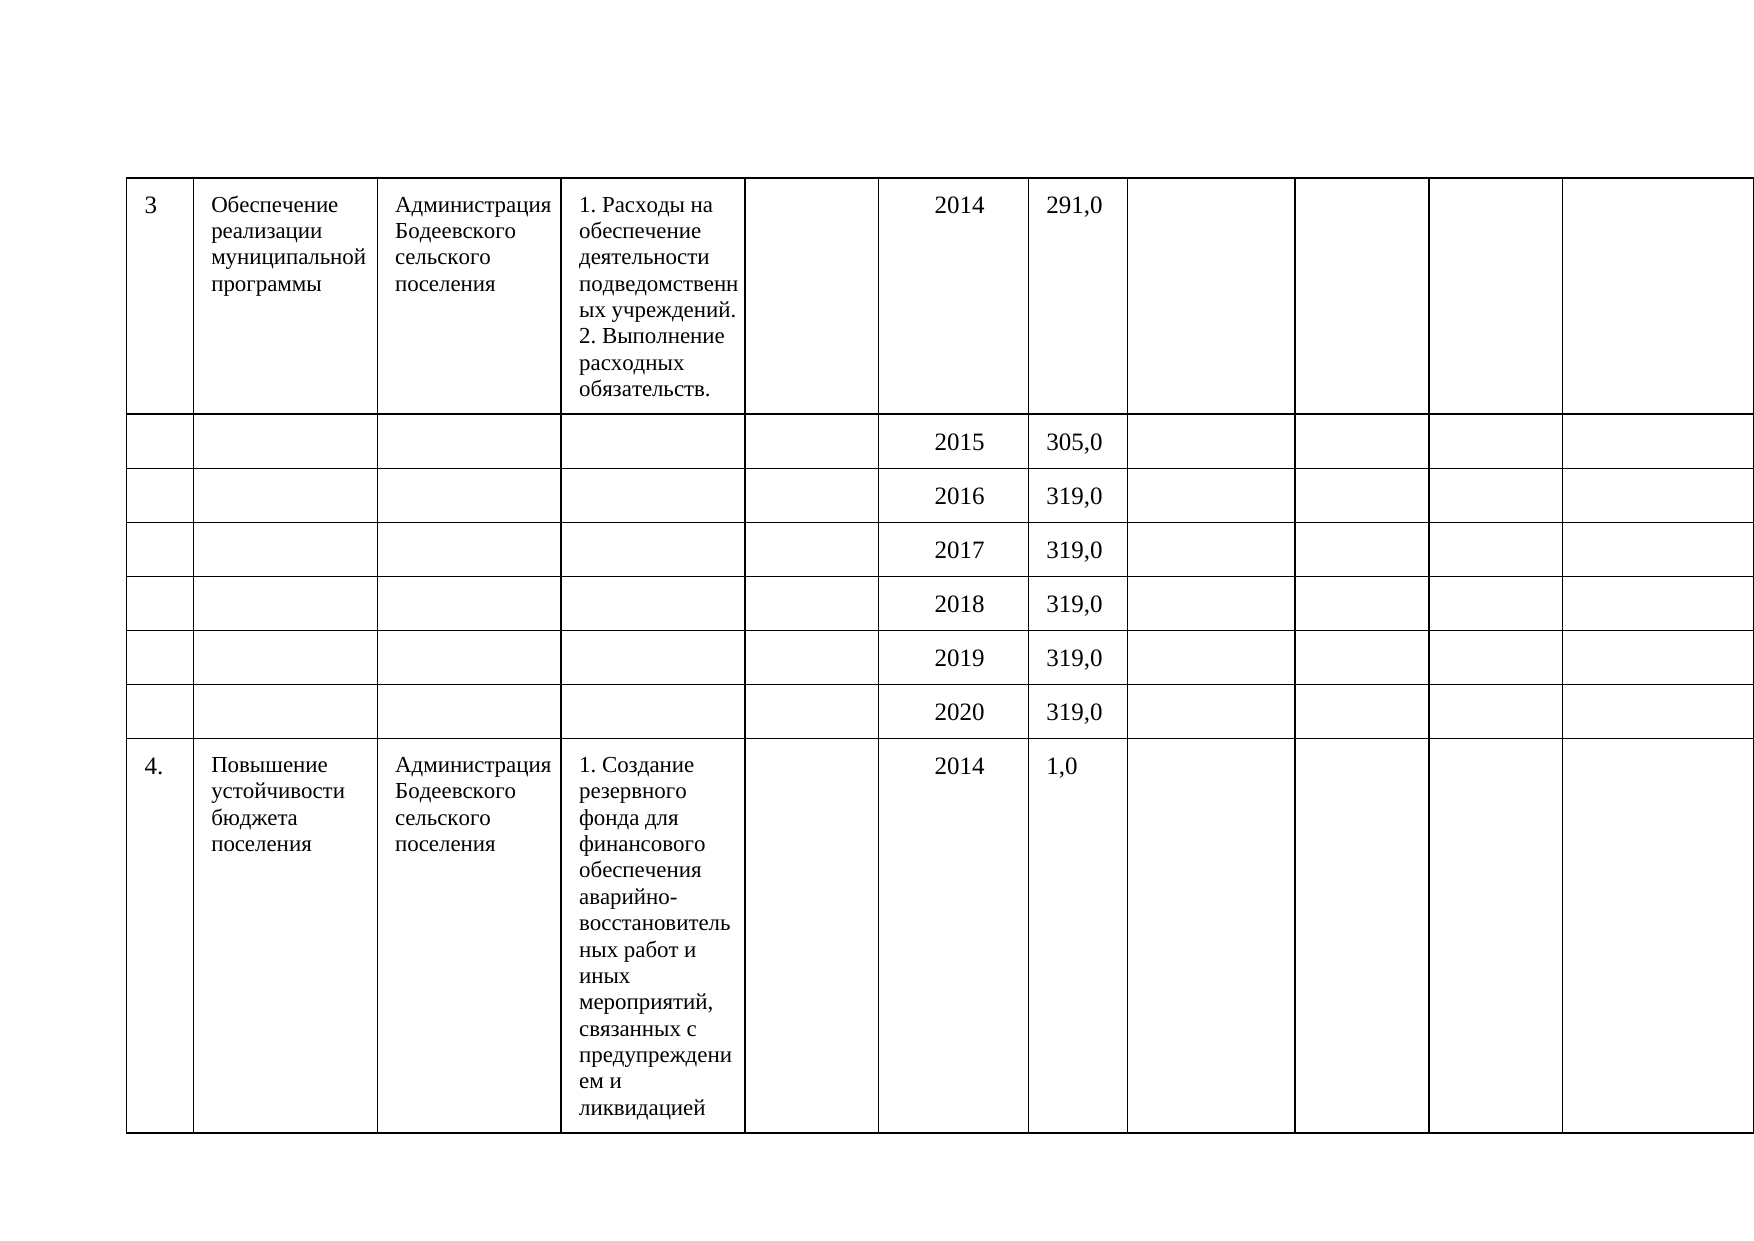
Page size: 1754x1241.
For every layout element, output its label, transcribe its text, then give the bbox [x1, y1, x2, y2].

table_cell [562, 631, 744, 684]
table_cell 2014 [879, 179, 1028, 413]
table_cell 319,0 [1029, 523, 1127, 576]
table_cell [378, 523, 560, 576]
table_cell [127, 685, 193, 738]
table_cell 4. [127, 739, 193, 1132]
table_cell [746, 523, 878, 576]
table_cell [1563, 523, 1753, 576]
table_cell 291,0 [1029, 179, 1127, 413]
table_cell [746, 577, 878, 629]
table_cell [1296, 523, 1428, 576]
table_cell [194, 685, 377, 738]
table_cell [127, 415, 193, 467]
table_cell 2014 [879, 739, 1028, 1132]
table_cell [1128, 179, 1294, 413]
table_cell [1563, 685, 1753, 738]
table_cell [562, 739, 744, 1132]
table_cell [562, 469, 744, 521]
table_cell 3 [127, 179, 193, 413]
table_cell [746, 415, 878, 467]
table_cell 2017 [879, 523, 1028, 576]
table_cell [562, 415, 744, 467]
table_cell [1296, 685, 1428, 738]
table_cell 1. Расходы на обеспечение деятельности подведомственных учреждений. 2. Выполнение расходных обязательств. [562, 179, 744, 413]
table_cell 2019 [879, 631, 1028, 684]
table_cell [378, 577, 560, 629]
table_cell [1563, 739, 1753, 1132]
table_cell [1296, 179, 1428, 413]
table_cell 305,0 [1029, 415, 1127, 467]
table_cell [1296, 577, 1428, 629]
table_cell [1128, 631, 1294, 684]
table_cell [562, 523, 744, 576]
table_cell [127, 577, 193, 629]
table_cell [378, 739, 560, 1132]
table_cell [1563, 415, 1753, 467]
table_cell 319,0 [1029, 631, 1127, 684]
table_cell [194, 577, 377, 629]
table_cell [1430, 415, 1562, 467]
table_cell [746, 631, 878, 684]
table_cell [1296, 415, 1428, 467]
table_cell [127, 523, 193, 576]
table_cell [1430, 523, 1562, 576]
table_cell [562, 577, 744, 629]
table_cell [1296, 739, 1428, 1132]
table_cell [562, 685, 744, 738]
table_cell [746, 685, 878, 738]
table_cell [1296, 469, 1428, 521]
table_cell Обеспечение реализации муниципальной программы [194, 179, 377, 413]
table_cell [194, 469, 377, 521]
table_cell 2020 [879, 685, 1028, 738]
table_cell [1128, 469, 1294, 521]
table_cell [1430, 739, 1562, 1132]
table_cell [1430, 685, 1562, 738]
table_cell [1128, 685, 1294, 738]
table_cell 1,0 [1029, 739, 1127, 1132]
table_cell 319,0 [1029, 469, 1127, 521]
table_cell 2018 [879, 577, 1028, 629]
table_cell [746, 739, 878, 1132]
table_cell [127, 469, 193, 521]
table_cell [1128, 739, 1294, 1132]
table_cell [1563, 577, 1753, 629]
table_cell [1563, 179, 1753, 413]
table_cell [194, 523, 377, 576]
table_cell [378, 631, 560, 684]
table_cell [194, 415, 377, 467]
table_cell [1430, 577, 1562, 629]
table_cell [378, 415, 560, 467]
table_cell [378, 469, 560, 521]
table_cell [1296, 631, 1428, 684]
table_cell 2016 [879, 469, 1028, 521]
table_cell [1563, 631, 1753, 684]
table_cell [194, 739, 377, 1132]
table_cell 319,0 [1029, 577, 1127, 629]
table_cell 2015 [879, 415, 1028, 467]
table_cell [746, 469, 878, 521]
table_cell [1430, 631, 1562, 684]
table_cell [1430, 469, 1562, 521]
table_cell 319,0 [1029, 685, 1127, 738]
table_cell [127, 631, 193, 684]
table_cell [1430, 179, 1562, 413]
table_cell [1128, 523, 1294, 576]
table_cell [746, 179, 878, 413]
table_cell [1128, 415, 1294, 467]
table_cell [1128, 577, 1294, 629]
table_cell [378, 685, 560, 738]
table_cell [194, 631, 377, 684]
table_cell [1563, 469, 1753, 521]
table_cell Администрация Бодеевского сельского поселения [378, 179, 560, 413]
